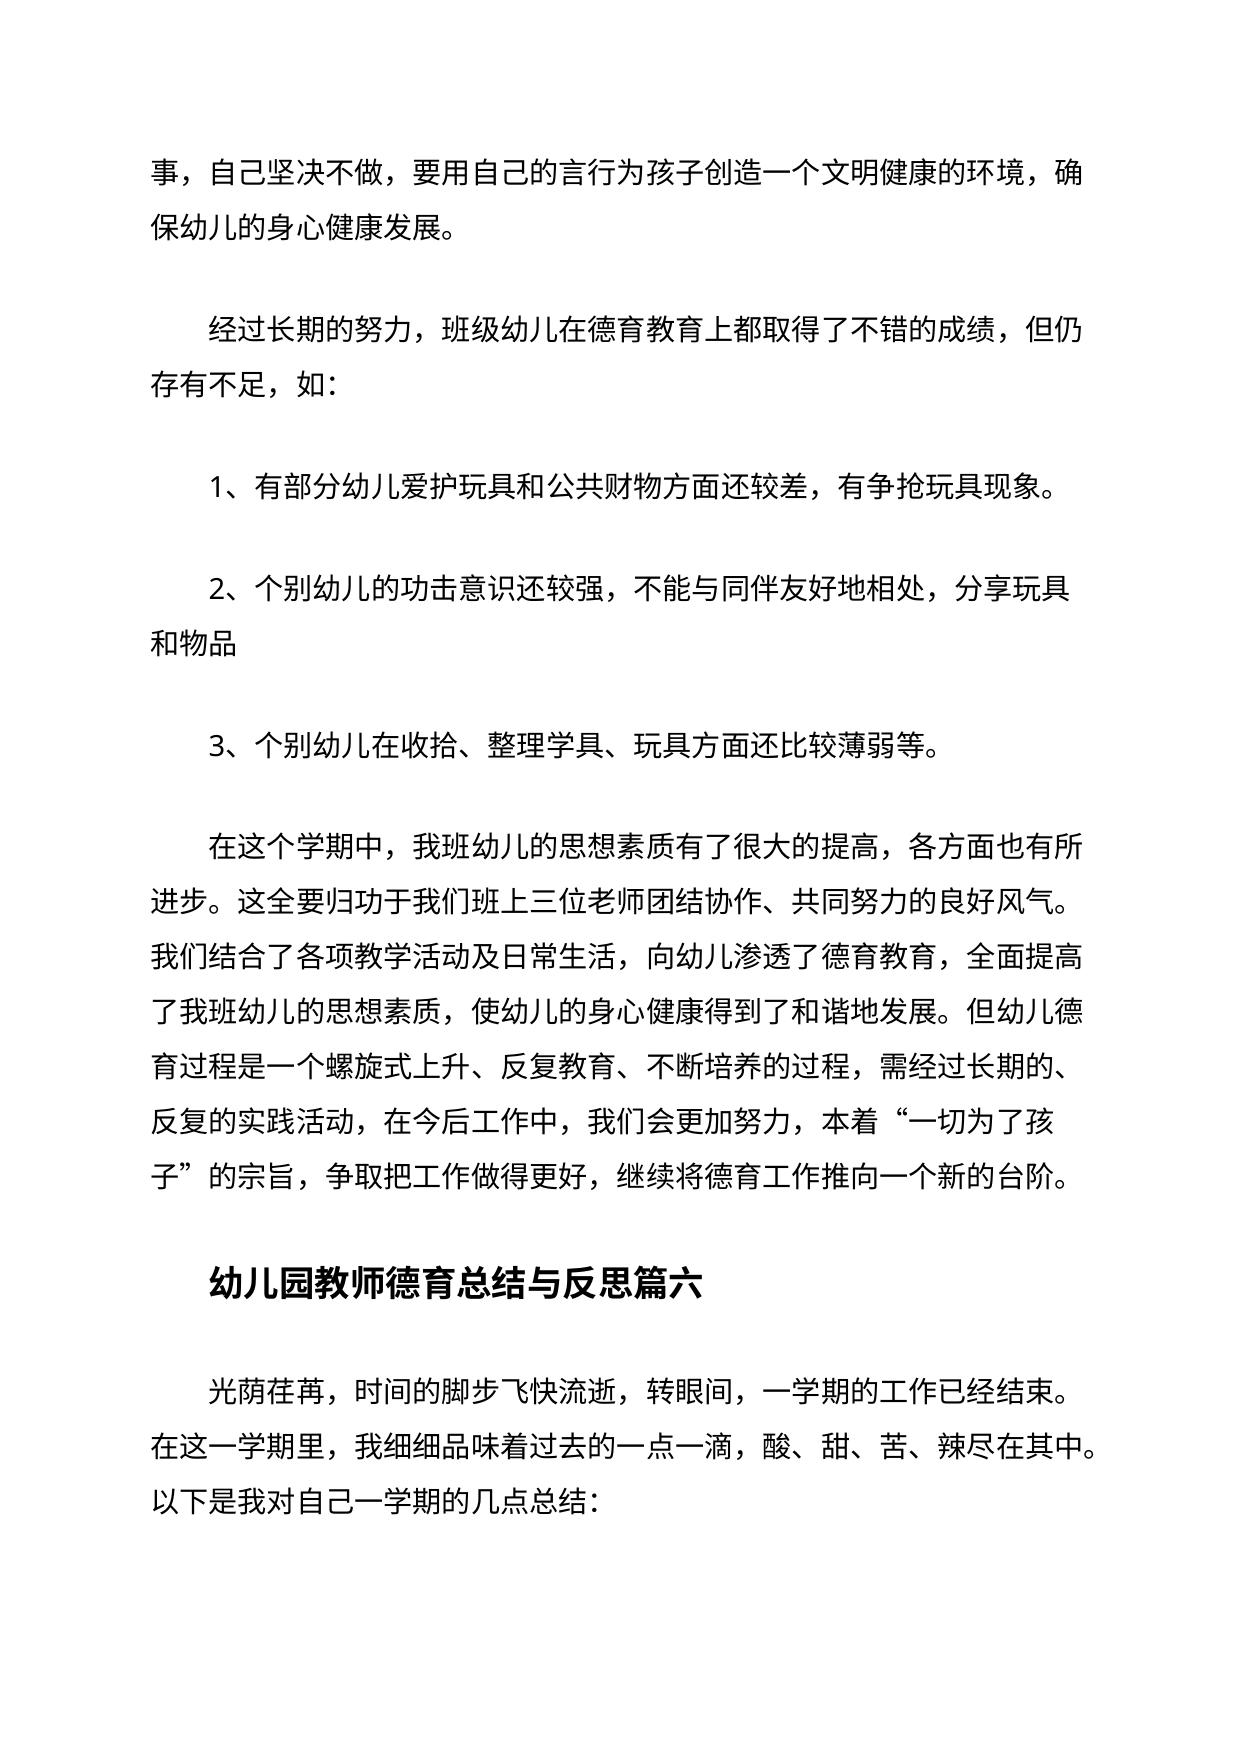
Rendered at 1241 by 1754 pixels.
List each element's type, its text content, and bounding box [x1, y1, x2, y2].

text 2、个别幼儿的功击意识还较强，不能与同伴友好地相处，分享玩具和物品 [150, 565, 1090, 663]
text 1、有部分幼儿爱护玩具和公共财物方面还较差，有争抢玩具现象。 [150, 463, 1090, 506]
text 幼儿园教师德育总结与反思篇六 [150, 1255, 1090, 1306]
text 光荫荏苒，时间的脚步飞快流逝，转眼间，一学期的工作已经结束。在这一学期里，我细细品味着过去的一点一滴，酸、甜、苦、辣尽在其中。以下是我对自己一学期的几点总结： [150, 1369, 1090, 1521]
text 经过长期的努力，班级幼儿在德育教育上都取得了不错的成绩，但仍存有不足，如： [150, 307, 1090, 404]
text 在这个学期中，我班幼儿的思想素质有了很大的提高，各方面也有所进步。这全要归功于我们班上三位老师团结协作、共同努力的良好风气。我们结合了各项教学活动及日常生活，向幼儿渗透了德育教育，全面提高了我班幼儿的思想素质，使幼儿的身心健康得到了和谐地发展。但幼儿德育过程是一个螺旋式上升、反复教育、不断培养的过程，需经过长期的、反复的实践活动，在今后工作中，我们会更加努力，本着“一切为了孩子”的宗旨，争取把工作做得更好，继续将德育工作推向一个新的台阶。 [150, 824, 1090, 1196]
text 3、个别幼儿在收拾、整理学具、玩具方面还比较薄弱等。 [150, 722, 1090, 764]
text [150, 150, 1090, 247]
